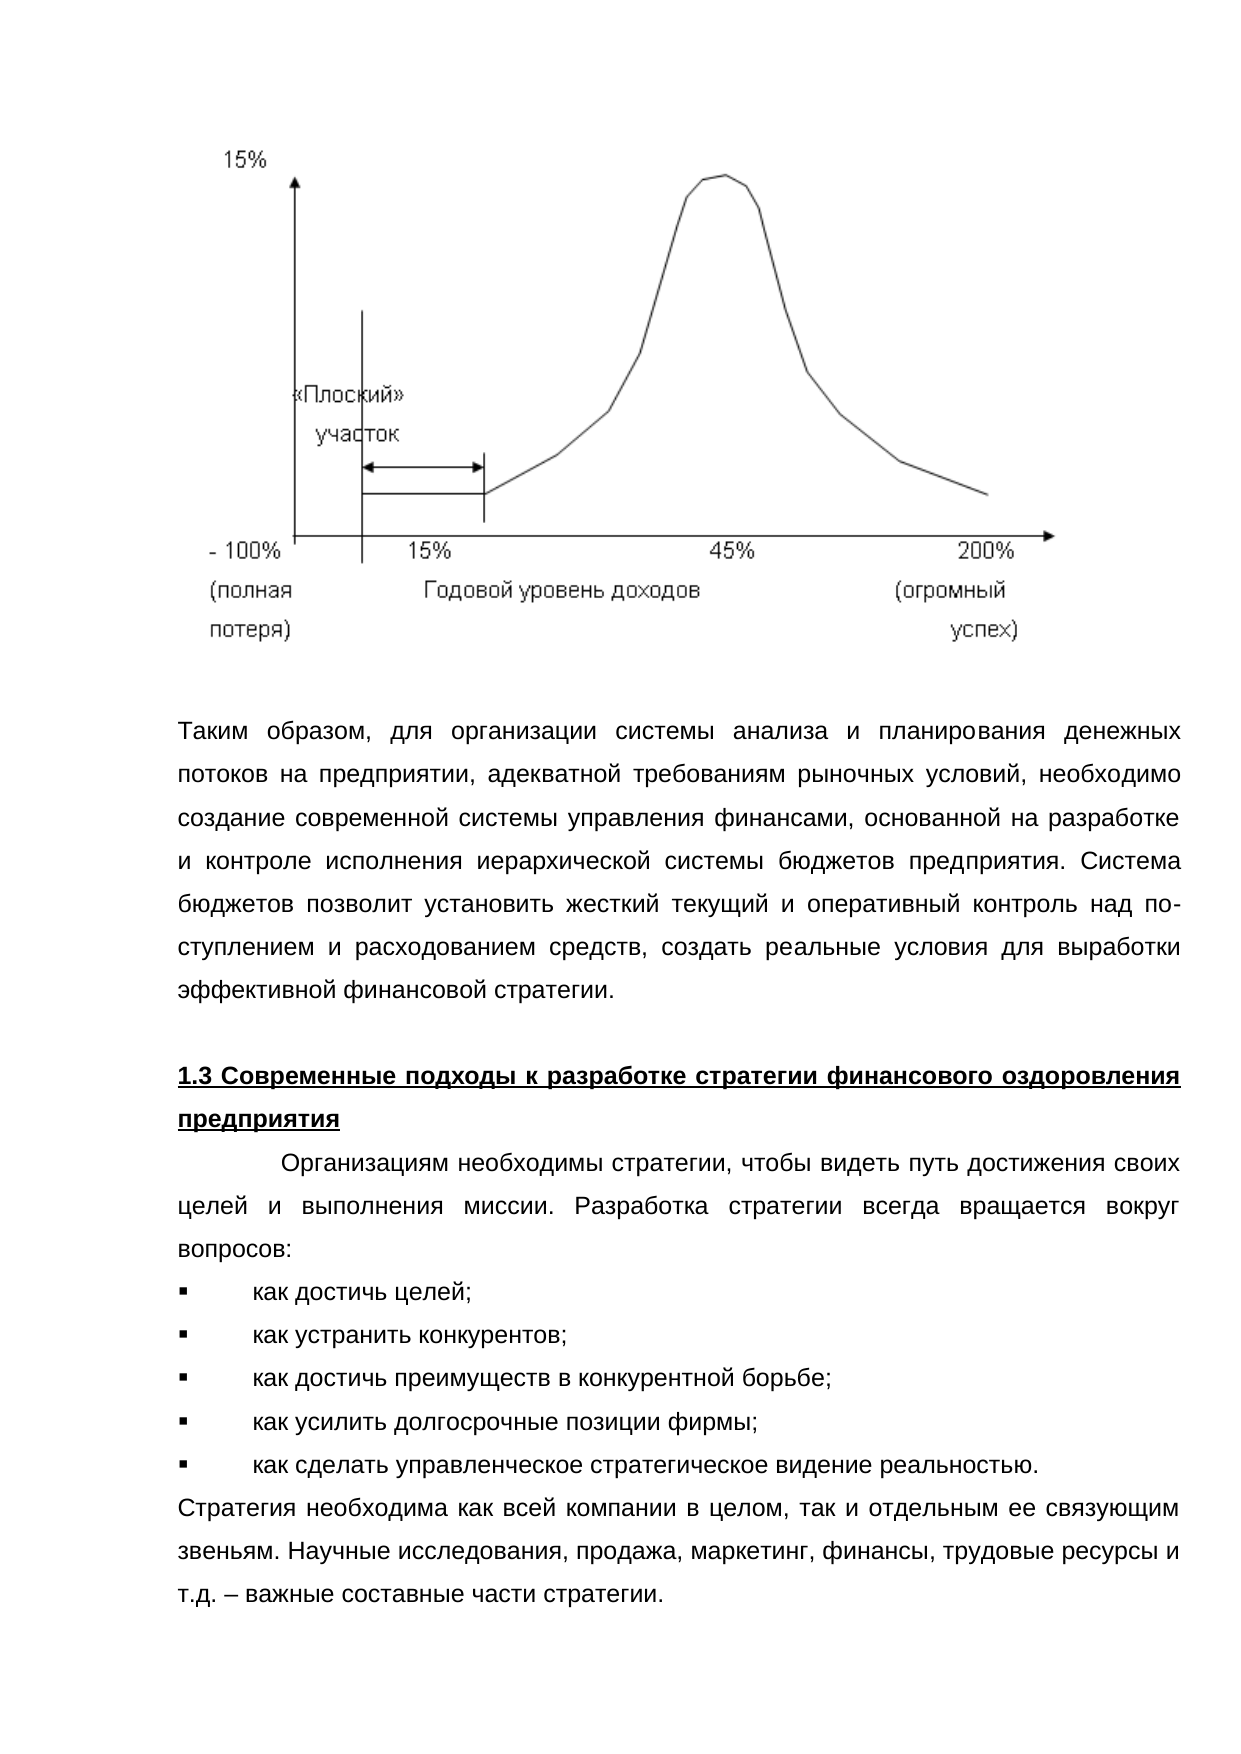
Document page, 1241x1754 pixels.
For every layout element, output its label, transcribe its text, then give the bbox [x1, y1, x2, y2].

text Организациям необходимы стратегии, чтобы видеть путь достижения своих целей и выполнения миссии. Разработка стратегии всегда вращается вокруг вопросов: [177, 1148, 1181, 1263]
list как достичь целей; [177, 1277, 1181, 1306]
list как устранить конкурентов; [177, 1320, 1181, 1349]
text Стратегия необходима как всей компании в целом, так и отдельным ее связующим звеньям. Научные исследования, продажа, маркетинг, финансы, трудовые ресурсы и т.д. – важные составные части стратегии. [177, 1493, 1181, 1608]
text Таким образом, для организации системы анализа и планирования денежных потоков на предприятии, адекватной требованиям рыночных условий, необходимо создание современной системы управления финансами, основанной на разработке и контроле исполнения иерархической системы бюджетов предприятия. Система бюджетов позволит установить жесткий текущий и оперативный контроль над поступлением и расходованием средств, создать реальные условия для выработки эффективной финансовой стратегии. [177, 716, 1181, 1004]
list как сделать управленческое стратегическое видение реальностью. [177, 1450, 1181, 1479]
list как усилить долгосрочные позиции фирмы; [177, 1407, 1181, 1436]
text 1.3 Современные подходы к разработке стратегии финансового оздоровления предприятия [177, 1061, 1181, 1086]
picture [177, 118, 1078, 659]
list как достичь преимуществ в конкурентной борьбе; [177, 1363, 1181, 1392]
text 1.3 Современные подходы к разработке стратегии финансового оздоровления предприятия [177, 1087, 1181, 1133]
